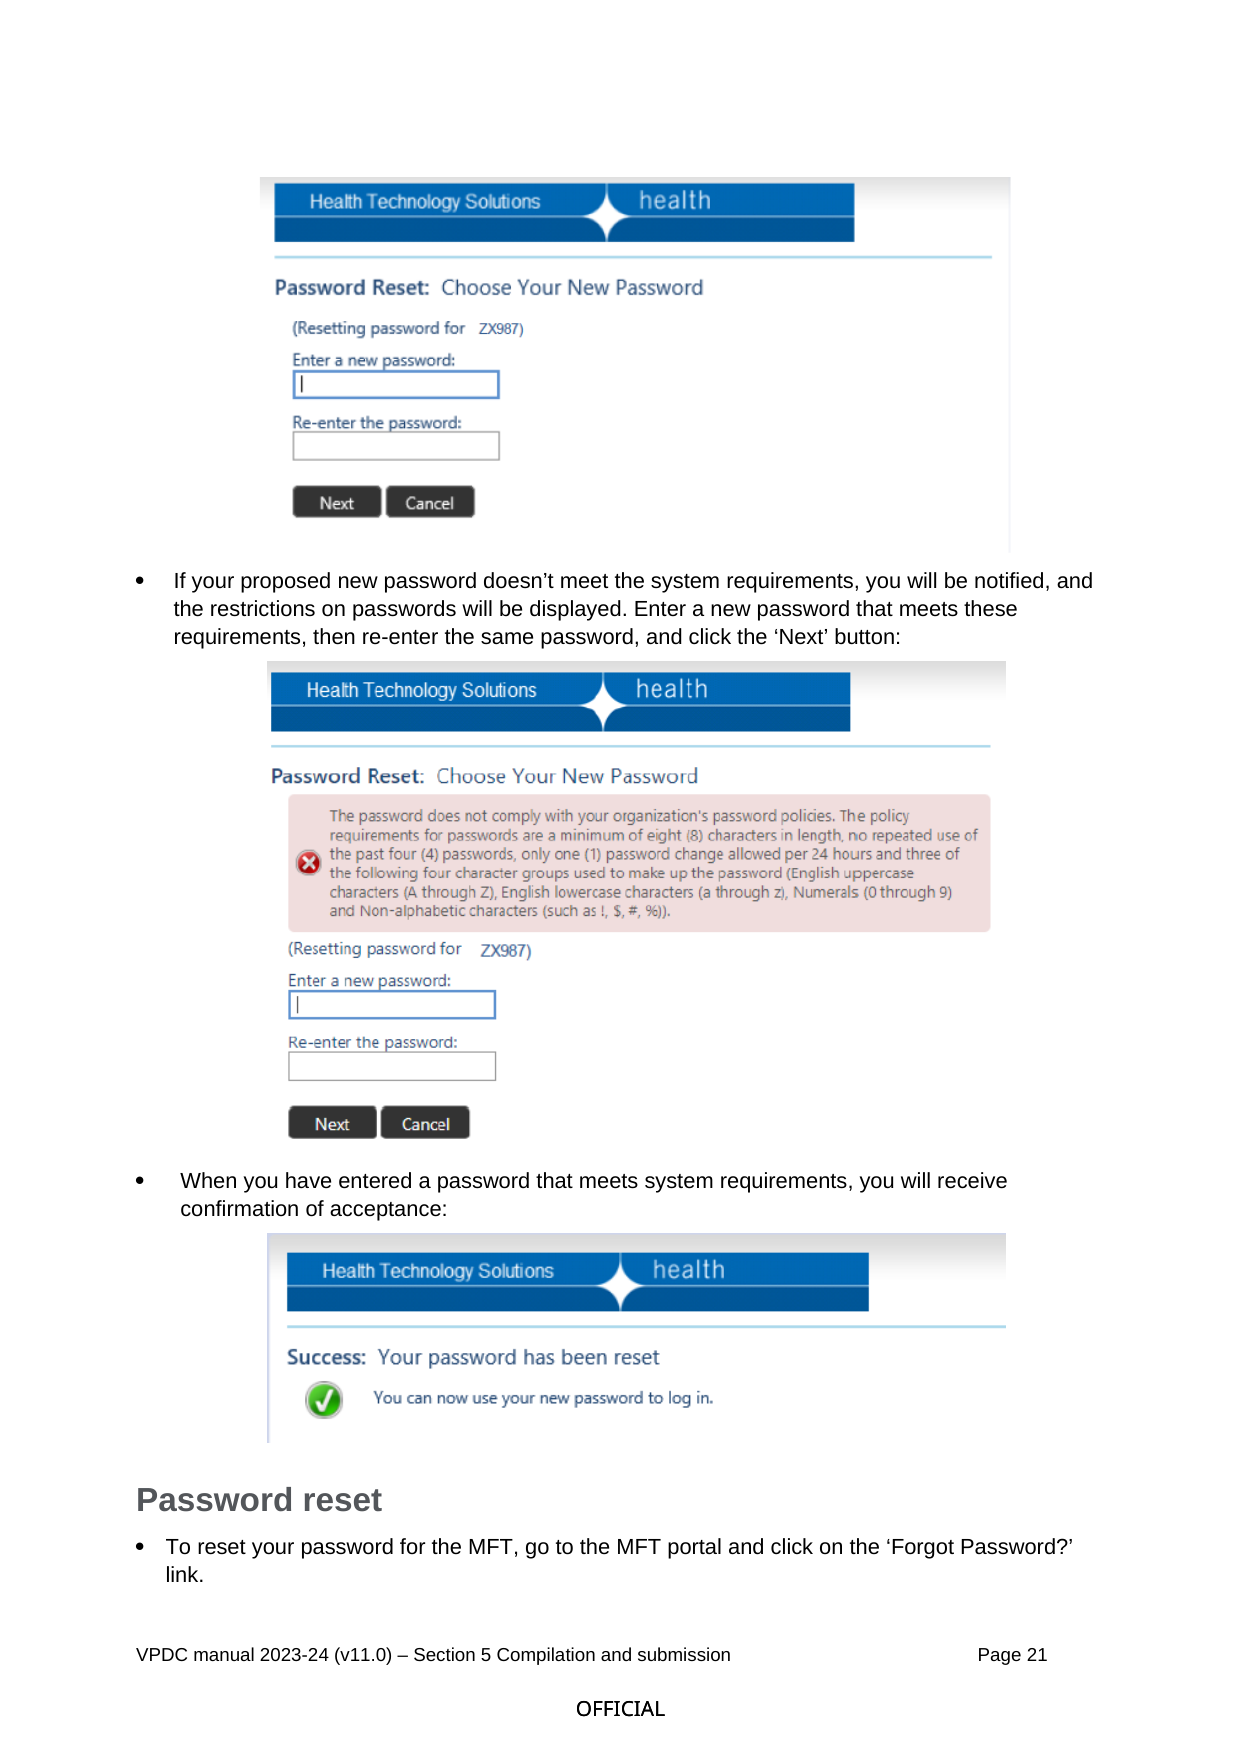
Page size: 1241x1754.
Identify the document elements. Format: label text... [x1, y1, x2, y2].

picture [267, 661, 1006, 1153]
list To reset your password for the MFT, go to the MFT portal and click on the ‘Forgot Password?’ link. [136, 1531, 1107, 1587]
list If your proposed new password doesn’t meet the system requirements, you will be notified, and the restrictions on passwords will be displayed. Enter a new password that meets these requirements, then re-enter the same password, and click the ‘Next’ button: [136, 565, 1107, 649]
list When you have entered a password that meets system requirements, you will receive confirmation of acceptance: [136, 1165, 1107, 1221]
subtitle Password reset [136, 1480, 1107, 1519]
picture [267, 1233, 1006, 1443]
picture [259, 177, 1014, 553]
